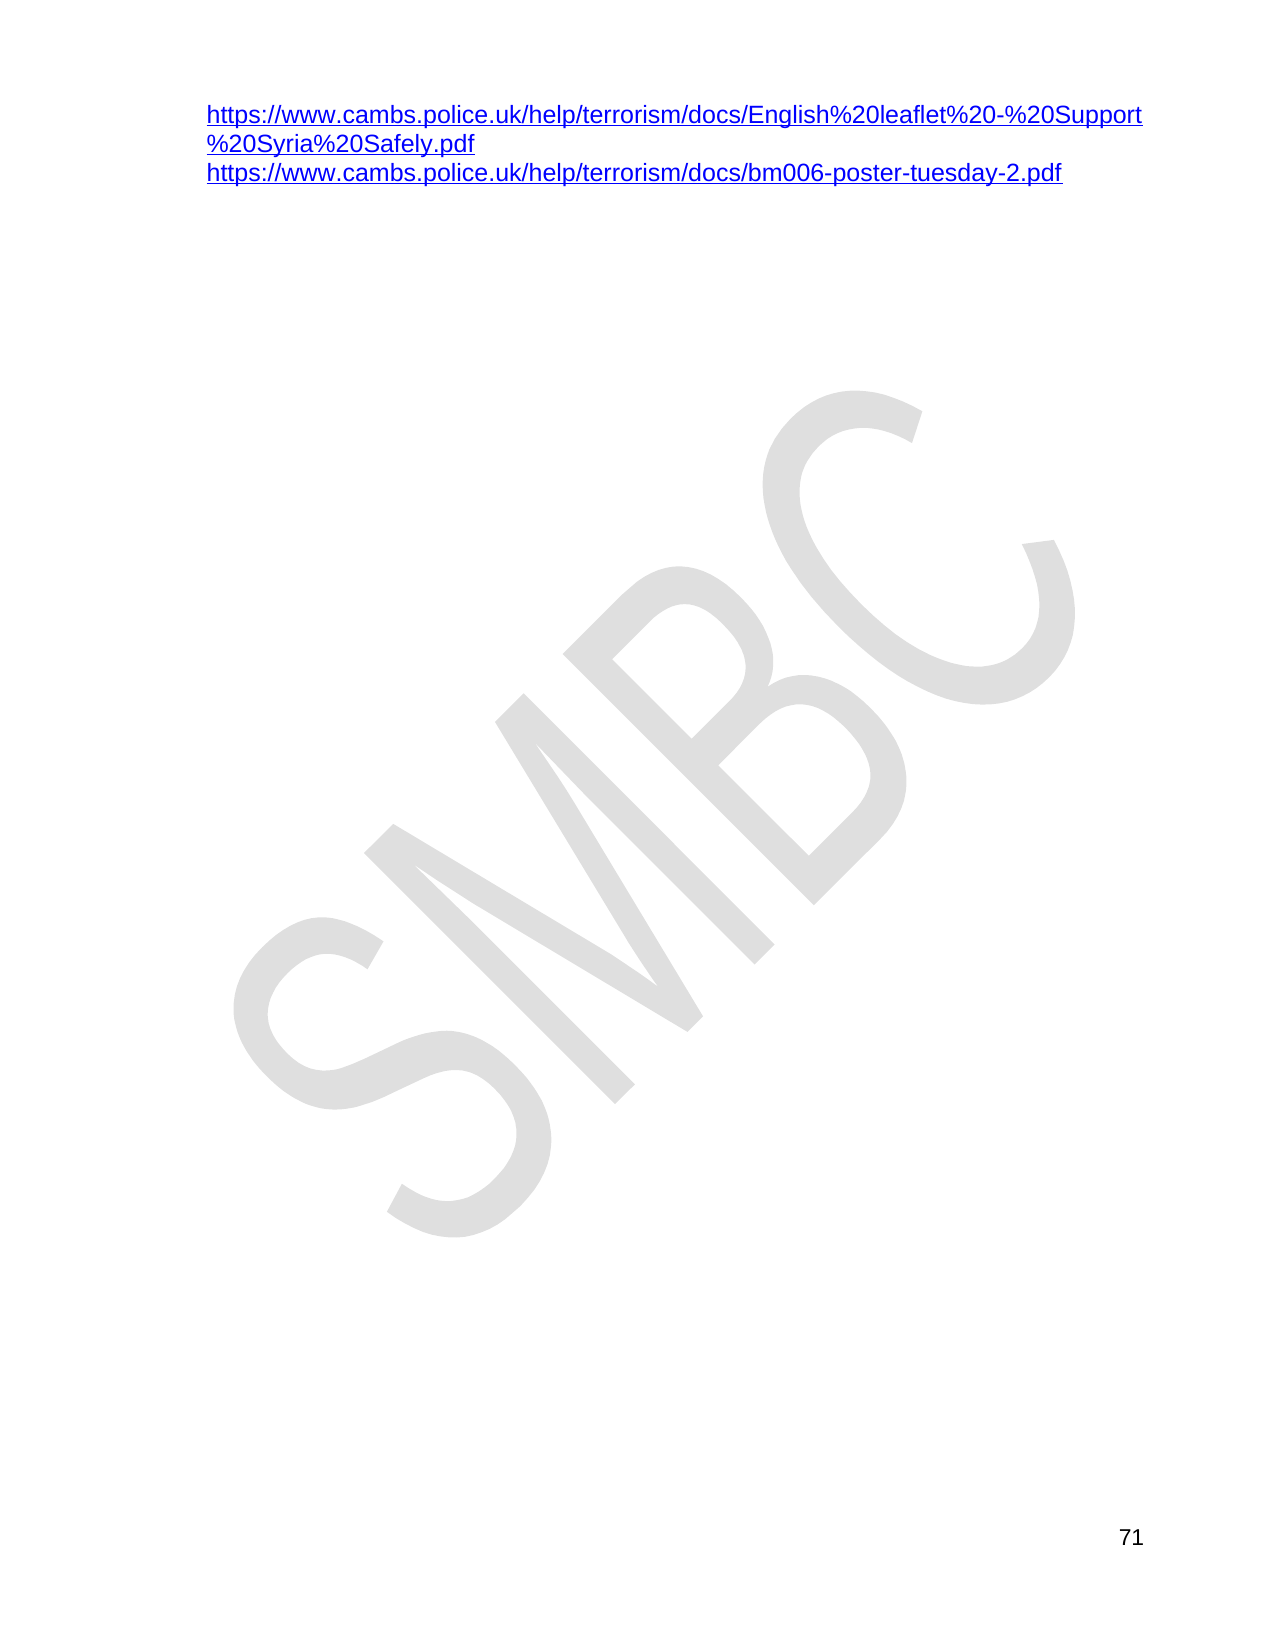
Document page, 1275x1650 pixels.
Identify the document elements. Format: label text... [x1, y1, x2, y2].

text https://www.cambs.police.uk/help/terrorism/docs/bm006-poster-tuesday-2.pdf [206, 158, 1144, 186]
text https://www.cambs.police.uk/help/terrorism/docs/English%20leaflet%20-%20Support%20Syria%20Safely.pdf [206, 100, 1144, 158]
